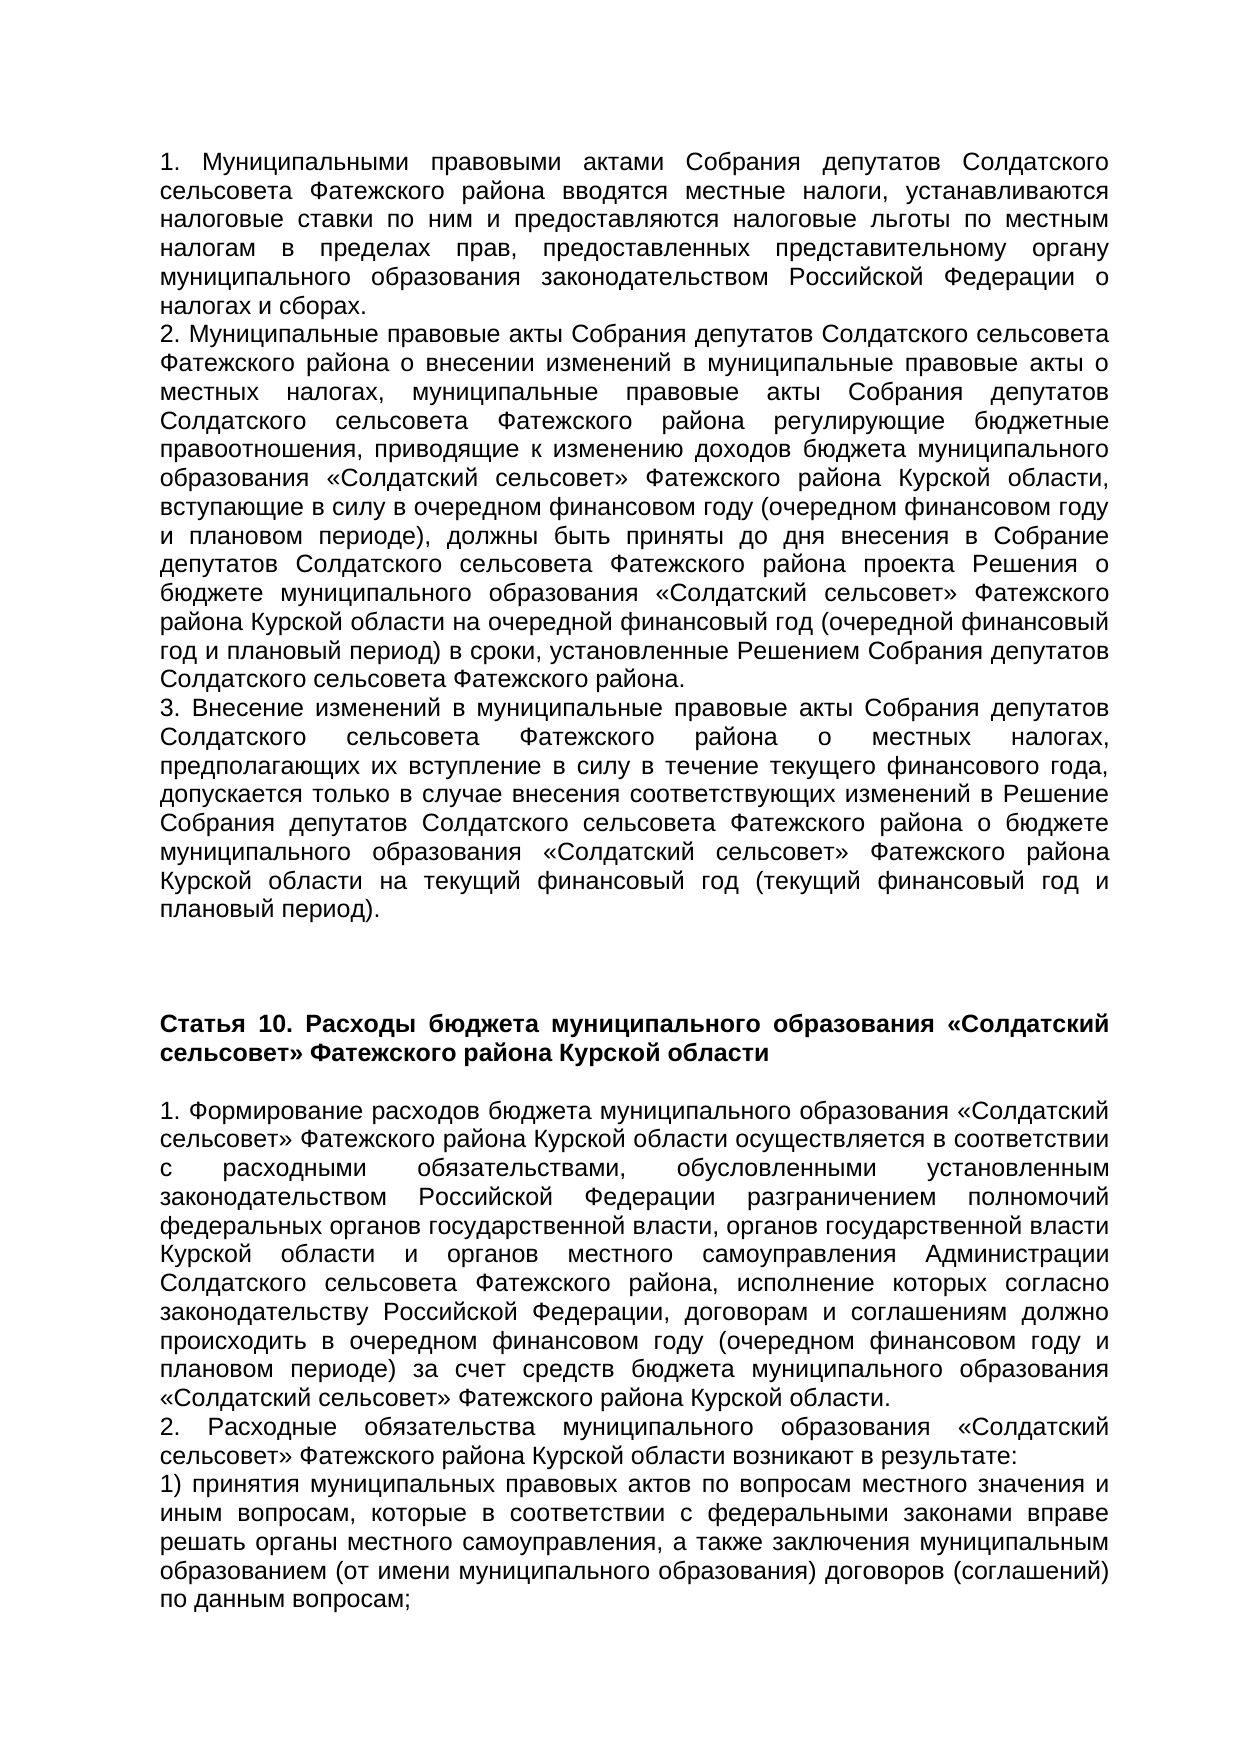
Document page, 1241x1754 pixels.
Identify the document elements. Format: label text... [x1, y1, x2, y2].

text 2. Муниципальные правовые акты Собрания депутатов Солдатского сельсовета Фатежского района о внесении изменений в муниципальные правовые акты о местных налогах, муниципальные правовые акты Собрания депутатов Солдатского сельсовета Фатежского района регулирующие бюджетные правоотношения, приводящие к изменению доходов бюджета муниципального образования «Солдатский сельсовет» Фатежского района Курской области, вступающие в силу в очередном финансовом году (очередном финансовом году и плановом периоде), должны быть приняты до дня внесения в Собрание депутатов Солдатского сельсовета Фатежского района проекта Решения о бюджете муниципального образования «Солдатский сельсовет» Фатежского района Курской области на очередной финансовый год (очередной финансовый год и плановый период) в сроки, установленные Решением Собрания депутатов Солдатского сельсовета Фатежского района. [159, 319, 1110, 693]
text 2. Расходные обязательства муниципального образования «Солдатский сельсовет» Фатежского района Курской области возникают в результате: [159, 1412, 1110, 1469]
text 1. Формирование расходов бюджета муниципального образования «Солдатский сельсовет» Фатежского района Курской области осуществляется в соответствии с расходными обязательствами, обусловленными установленным законодательством Российской Федерации разграничением полномочий федеральных органов государственной власти, органов государственной власти Курской области и органов местного самоуправления Администрации Солдатского сельсовета Фатежского района, исполнение которых согласно законодательству Российской Федерации, договорам и соглашениям должно происходить в очередном финансовом году (очередном финансовом году и плановом периоде) за счет средств бюджета муниципального образования «Солдатский сельсовет» Фатежского района Курской области. [159, 1096, 1110, 1412]
text 1. Муниципальными правовыми актами Собрания депутатов Солдатского сельсовета Фатежского района вводятся местные налоги, устанавливаются налоговые ставки по ним и предоставляются налоговые льготы по местным налогам в пределах прав, предоставленных представительному органу муниципального образования законодательством Российской Федерации о налогах и сборах. [159, 147, 1110, 319]
text 1) принятия муниципальных правовых актов по вопросам местного значения и иным вопросам, которые в соответствии с федеральными законами вправе решать органы местного самоуправления, а также заключения муниципальным образованием (от имени муниципального образования) договоров (соглашений) по данным вопросам; [159, 1469, 1110, 1613]
text Статья 10. Расходы бюджета муниципального образования «Солдатский сельсовет» Фатежского района Курской области [159, 1009, 1110, 1067]
text 3. Внесение изменений в муниципальные правовые акты Собрания депутатов Солдатского сельсовета Фатежского района о местных налогах, предполагающих их вступление в силу в течение текущего финансового года, допускается только в случае внесения соответствующих изменений в Решение Собрания депутатов Солдатского сельсовета Фатежского района о бюджете муниципального образования «Солдатский сельсовет» Фатежского района Курской области на текущий финансовый год (текущий финансовый год и плановый период). [159, 693, 1110, 923]
